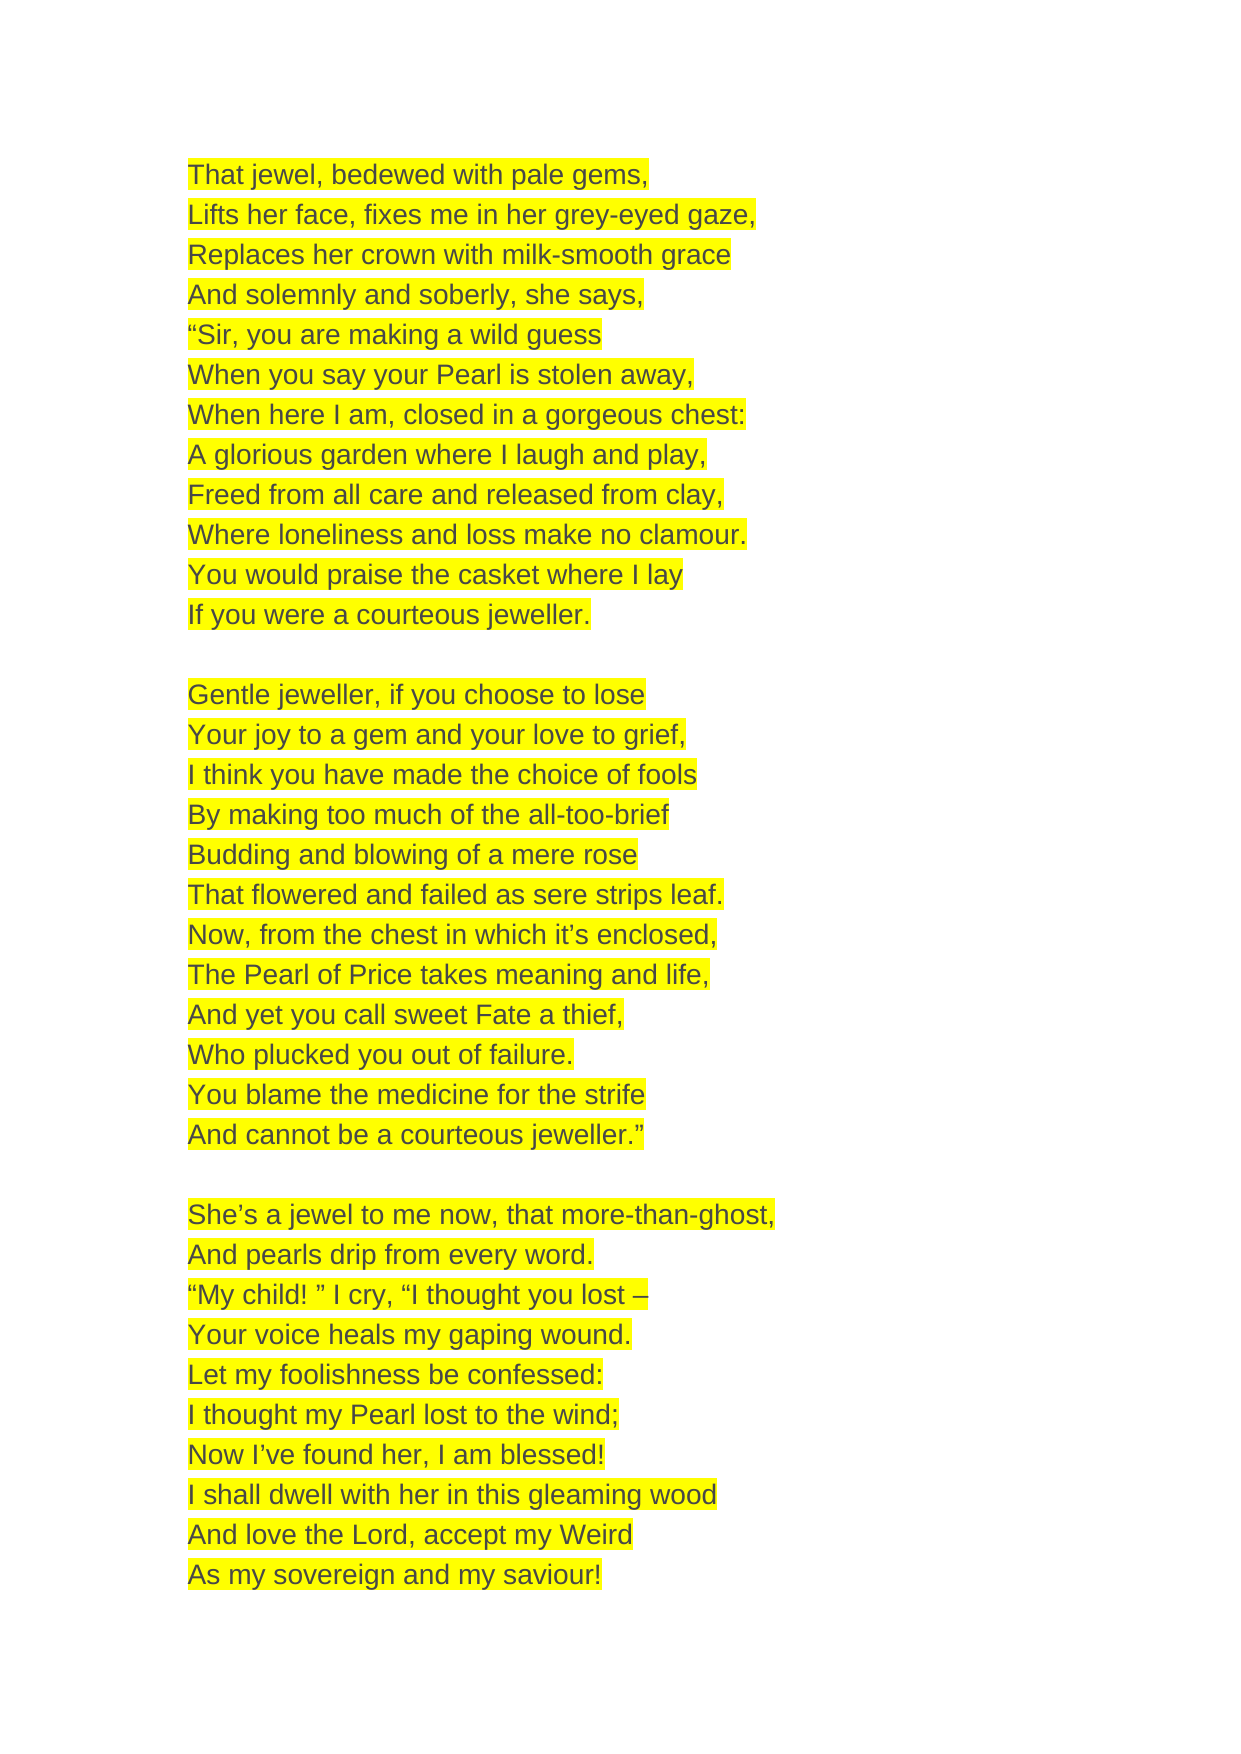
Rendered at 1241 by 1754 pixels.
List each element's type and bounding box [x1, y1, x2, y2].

text [187, 150, 1053, 1590]
